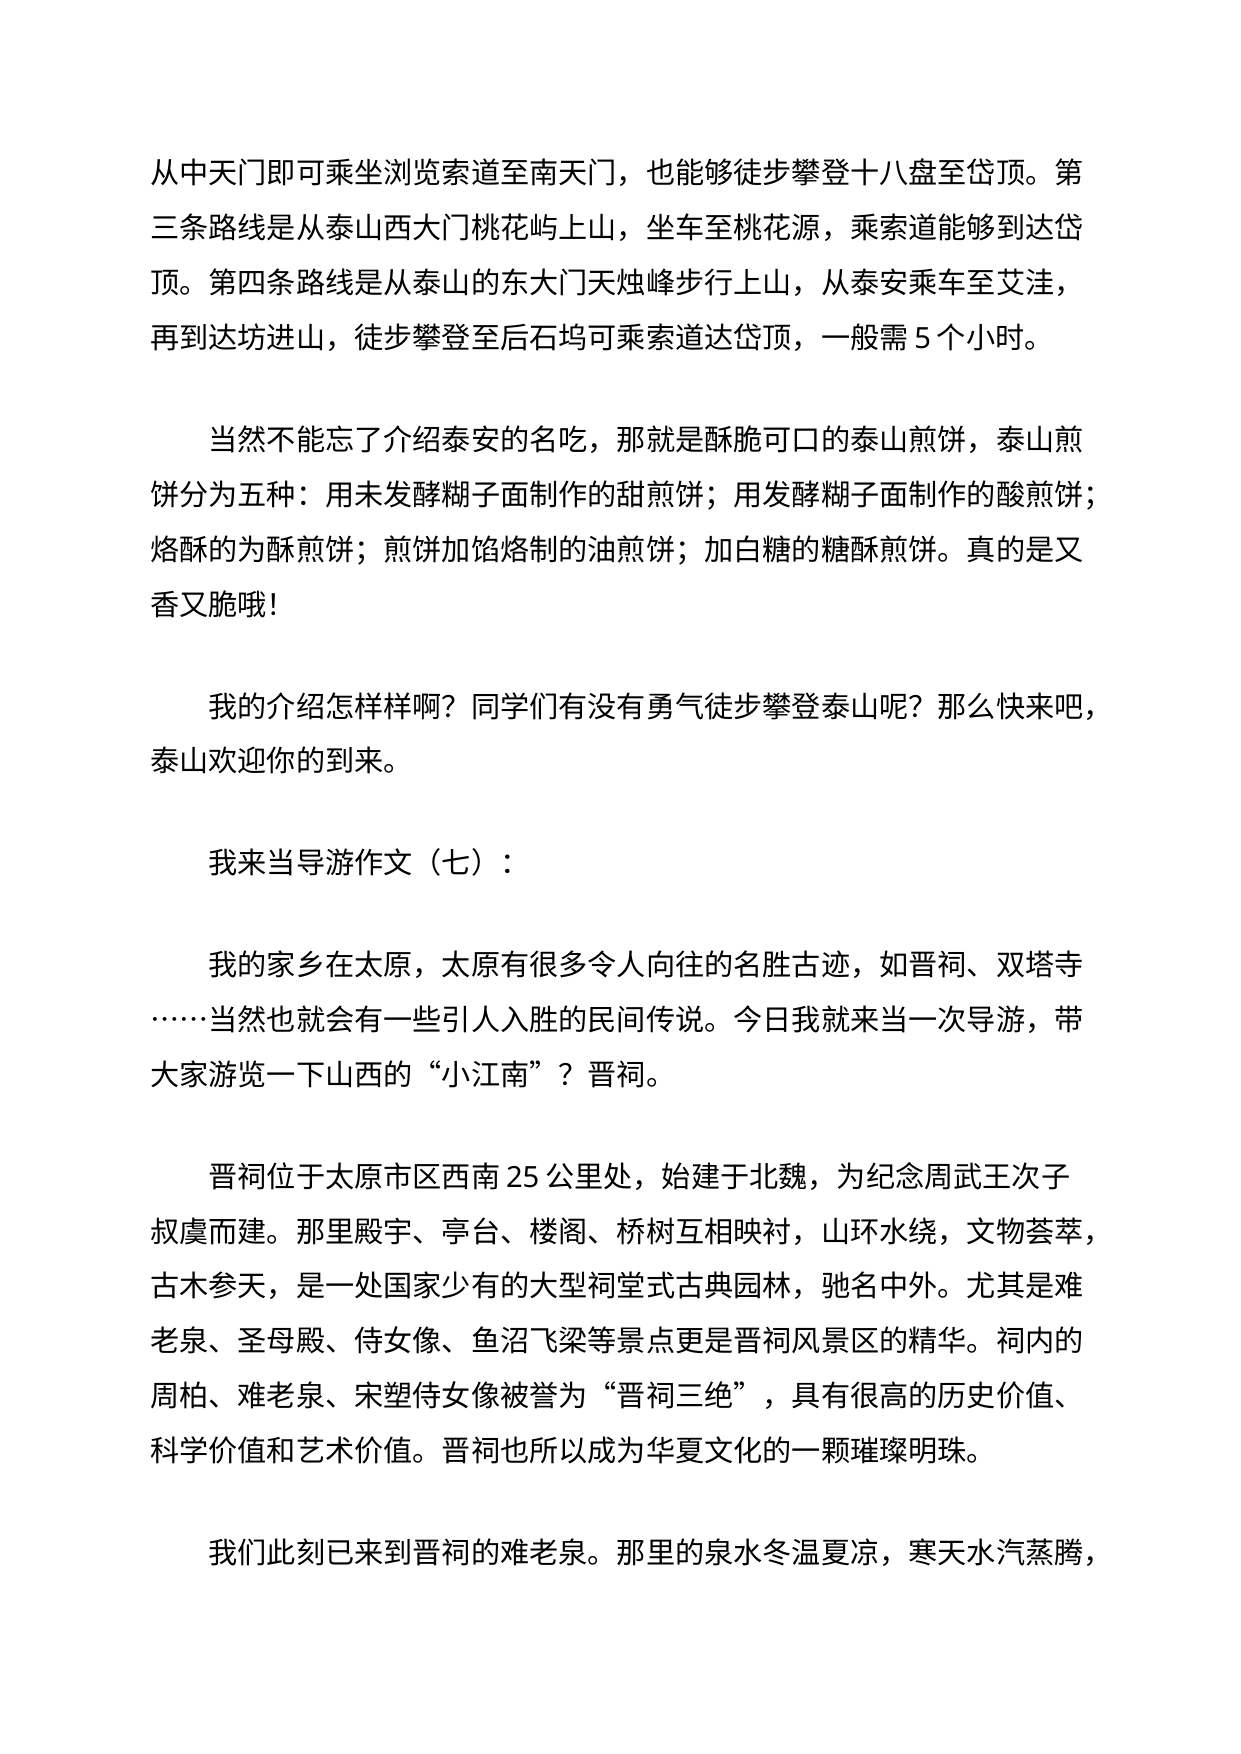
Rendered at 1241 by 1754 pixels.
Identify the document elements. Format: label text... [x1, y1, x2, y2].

text 我来当导游作文（七）： [150, 840, 1090, 882]
text 我的家乡在太原，太原有很多令人向往的名胜古迹，如晋祠、双塔寺……当然也就会有一些引人入胜的民间传说。今日我就来当一次导游，带大家游览一下山西的“小江南”？晋祠。 [150, 942, 1090, 1094]
text 当然不能忘了介绍泰安的名吃，那就是酥脆可口的泰山煎饼，泰山煎饼分为五种：用未发酵糊子面制作的甜煎饼；用发酵糊子面制作的酸煎饼；烙酥的为酥煎饼；煎饼加馅烙制的油煎饼；加白糖的糖酥煎饼。真的是又香又脆哦！ [150, 417, 1090, 624]
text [150, 1529, 1090, 1572]
text 我的介绍怎样样啊？同学们有没有勇气徒步攀登泰山呢？那么快来吧，泰山欢迎你的到来。 [150, 683, 1090, 780]
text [150, 150, 1090, 357]
text 晋祠位于太原市区西南25公里处，始建于北魏，为纪念周武王次子叔虞而建。那里殿宇、亭台、楼阁、桥树互相映衬，山环水绕，文物荟萃，古木参天，是一处国家少有的大型祠堂式古典园林，驰名中外。尤其是难老泉、圣母殿、侍女像、鱼沼飞梁等景点更是晋祠风景区的精华。祠内的周柏、难老泉、宋塑侍女像被誉为“晋祠三绝”，具有很高的历史价值、科学价值和艺术价值。晋祠也所以成为华夏文化的一颗璀璨明珠。 [150, 1153, 1090, 1470]
